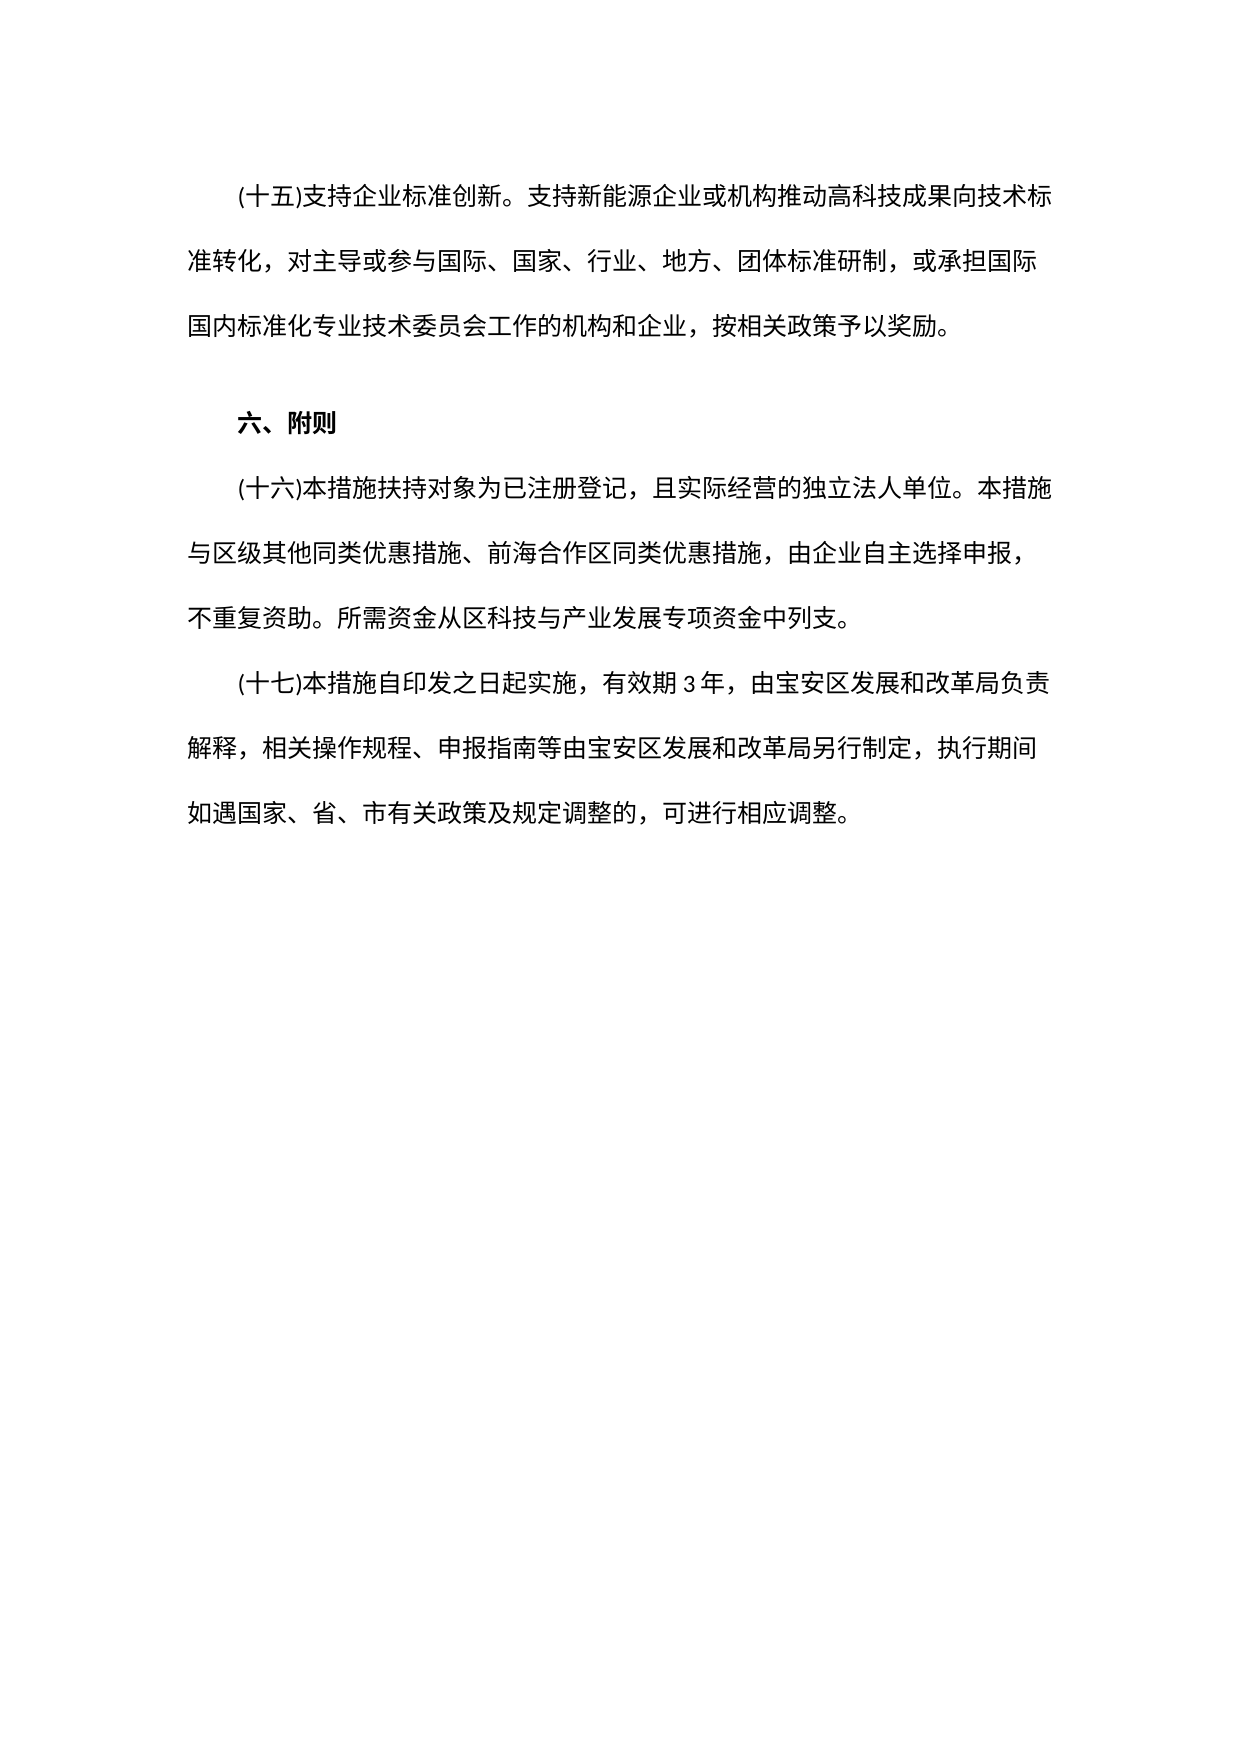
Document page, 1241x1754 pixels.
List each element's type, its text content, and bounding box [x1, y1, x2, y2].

text (十五)支持企业标准创新。支持新能源企业或机构推动高科技成果向技术标准转化，对主导或参与国际、国家、行业、地方、团体标准研制，或承担国际国内标准化专业技术委员会工作的机构和企业，按相关政策予以奖励。 [187, 162, 1053, 357]
text (十七)本措施自印发之日起实施，有效期3年，由宝安区发展和改革局负责解释，相关操作规程、申报指南等由宝安区发展和改革局另行制定，执行期间如遇国家、省、市有关政策及规定调整的，可进行相应调整。 [187, 649, 1053, 844]
text 六、附则 [187, 389, 1053, 454]
text (十六)本措施扶持对象为已注册登记，且实际经营的独立法人单位。本措施与区级其他同类优惠措施、前海合作区同类优惠措施，由企业自主选择申报，不重复资助。所需资金从区科技与产业发展专项资金中列支。 [187, 454, 1053, 649]
